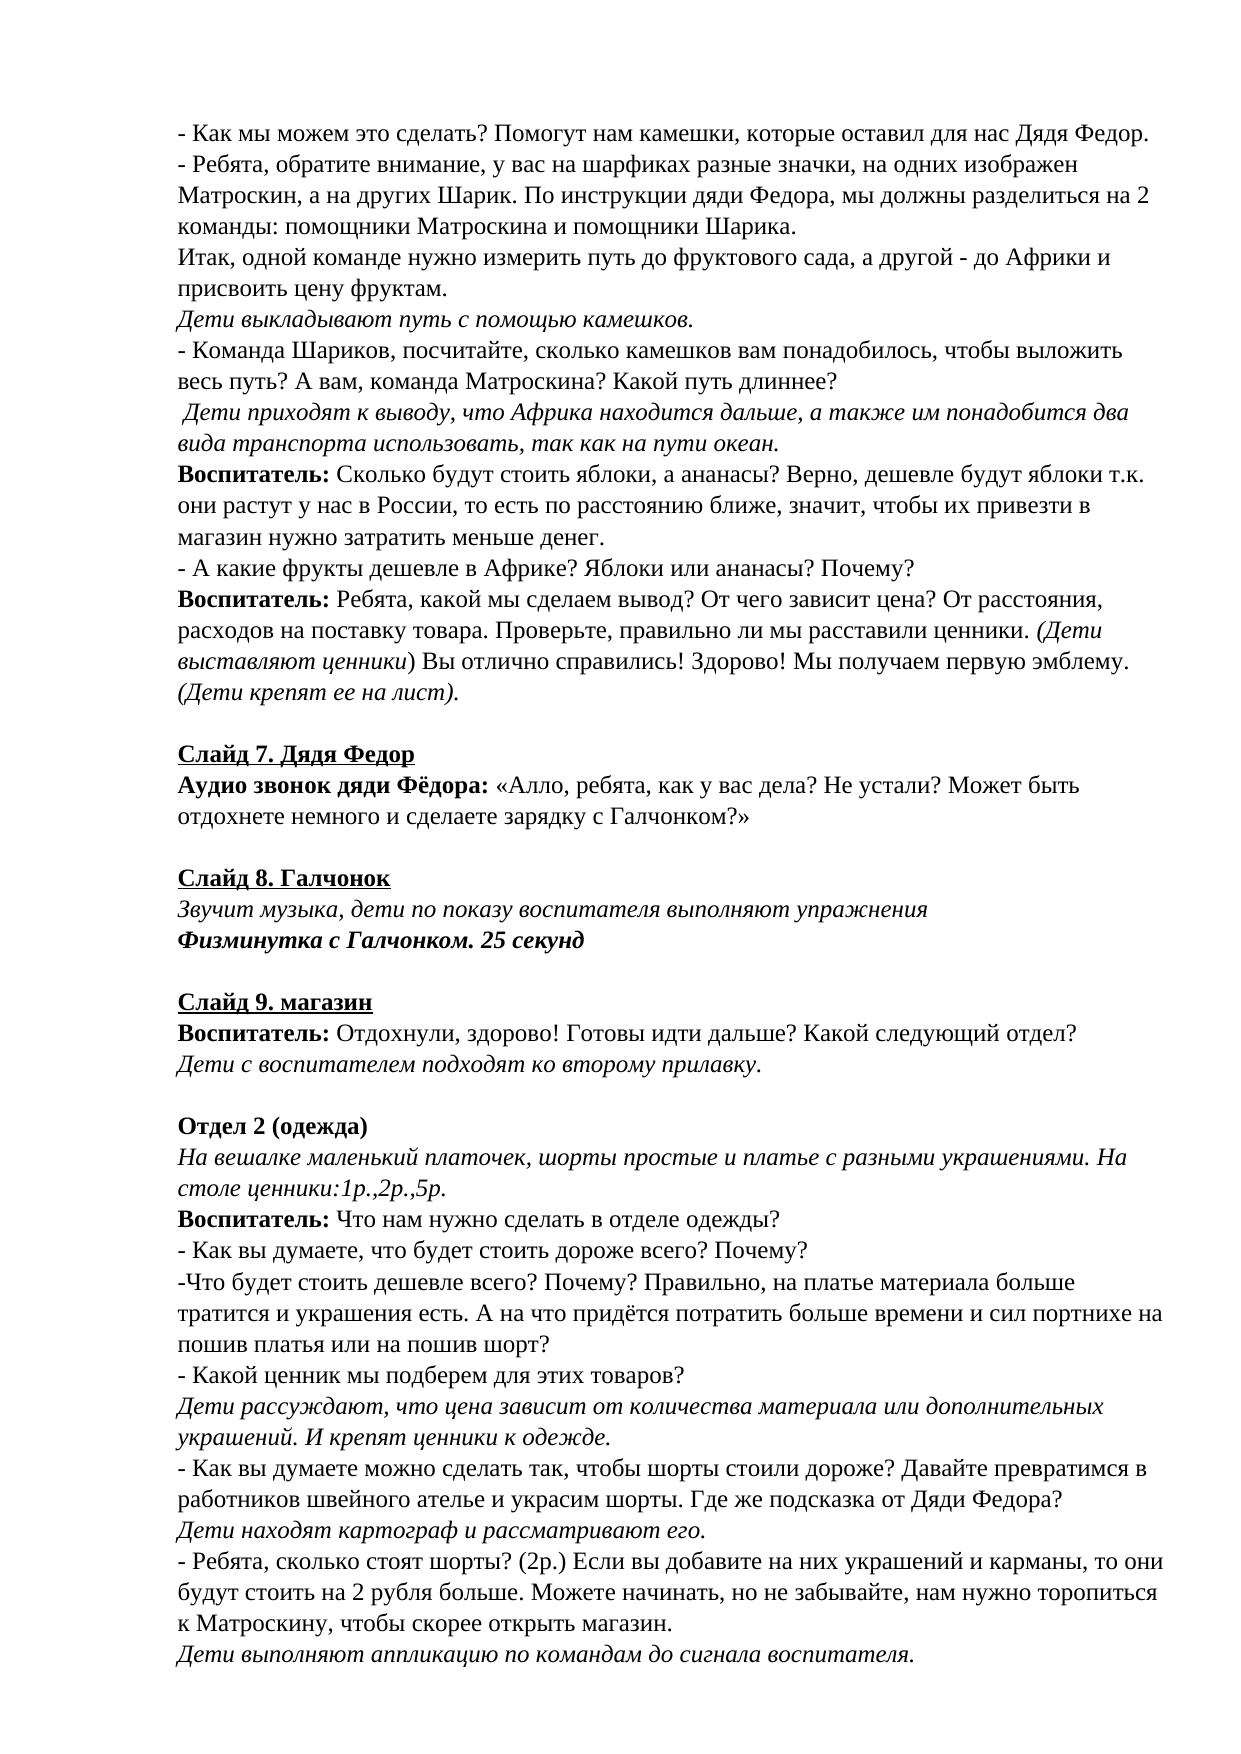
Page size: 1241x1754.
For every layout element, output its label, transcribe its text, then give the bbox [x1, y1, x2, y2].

text - Команда Шариков, посчитайте, сколько камешков вам понадобилось, чтобы выложить весь путь? А вам, команда Матроскина? Какой путь длиннее? [177, 335, 1167, 395]
text Воспитатель: Сколько будут стоить яблоки, а ананасы? Верно, дешевле будут яблоки т.к. они растут у нас в России, то есть по расстоянию ближе, значит, чтобы их привезти в магазин нужно затратить меньше денег. [177, 459, 1167, 550]
text Слайд 8. Галчонок [177, 863, 1167, 892]
text Дети выкладывают путь с помощью камешков. [177, 304, 1167, 333]
text - Как мы можем это сделать? Помогут нам камешки, которые оставил для нас Дядя Федор. [177, 118, 1167, 147]
text Физминутка с Галчонком. 25 секунд [177, 925, 1167, 954]
text На вешалке маленький платочек, шорты простые и платье с разными украшениями. На столе ценники:1р.,2р.,5р. [177, 1142, 1167, 1202]
text Воспитатель: Что нам нужно сделать в отделе одежды? [177, 1204, 1167, 1233]
text Отдел 2 (одежда) [177, 1111, 1167, 1140]
text - Какой ценник мы подберем для этих товаров? [177, 1360, 1167, 1388]
text - А какие фрукты дешевле в Африке? Яблоки или ананасы? Почему? [177, 553, 1167, 581]
text - Ребята, обратите внимание, у вас на шарфиках разные значки, на одних изображен Матроскин, а на других Шарик. По инструкции дяди Федора, мы должны разделиться на 2 команды: помощники Матроскина и помощники Шарика. [177, 149, 1167, 240]
text Дети приходят к выводу, что Африка находится дальше, а также им понадобится два вида транспорта использовать, так как на пути океан. [177, 397, 1167, 457]
text Воспитатель: Ребята, какой мы сделаем вывод? От чего зависит цена? От расстояния, расходов на поставку товара. Проверьте, правильно ли мы расставили ценники. (Дети выставляют ценники) Вы отлично справились! Здорово! Мы получаем первую эмблему. (Дети крепят ее на лист). [177, 584, 1167, 706]
text Воспитатель: Отдохнули, здорово! Готовы идти дальше? Какой следующий отдел? [177, 1018, 1167, 1047]
text Дети рассуждают, что цена зависит от количества материала или дополнительных украшений. И крепят ценники к одежде. [177, 1391, 1167, 1451]
text - Как вы думаете можно сделать так, чтобы шорты стоили дороже? Давайте превратимся в работников швейного ателье и украсим шорты. Где же подсказка от Дяди Федора? [177, 1453, 1167, 1513]
text Аудио звонок дяди Фёдора: «Алло, ребята, как у вас дела? Не устали? Может быть отдохнете немного и сделаете зарядку с Галчонком?» [177, 770, 1167, 830]
text - Ребята, сколько стоят шорты? (2р.) Если вы добавите на них украшений и карманы, то они будут стоить на 2 рубля больше. Можете начинать, но не забывайте, нам нужно торопиться к Матроскину, чтобы скорее открыть магазин. [177, 1546, 1167, 1637]
text Слайд 7. Дядя Федор [177, 739, 1167, 768]
text - Как вы думаете, что будет стоить дороже всего? Почему? [177, 1236, 1167, 1264]
text Дети выполняют аппликацию по командам до сигнала воспитателя. [177, 1639, 1167, 1668]
text Итак, одной команде нужно измерить путь до фруктового сада, а другой - до Африки и присвоить цену фруктам. [177, 242, 1167, 302]
text Слайд 9. магазин [177, 987, 1167, 1016]
text Дети с воспитателем подходят ко второму прилавку. [177, 1049, 1167, 1078]
text -Что будет стоить дешевле всего? Почему? Правильно, на платье материала больше тратится и украшения есть. А на что придётся потратить больше времени и сил портнихе на пошив платья или на пошив шорт? [177, 1267, 1167, 1357]
text Звучит музыка, дети по показу воспитателя выполняют упражнения [177, 894, 1167, 923]
text Дети находят картограф и рассматривают его. [177, 1515, 1167, 1544]
